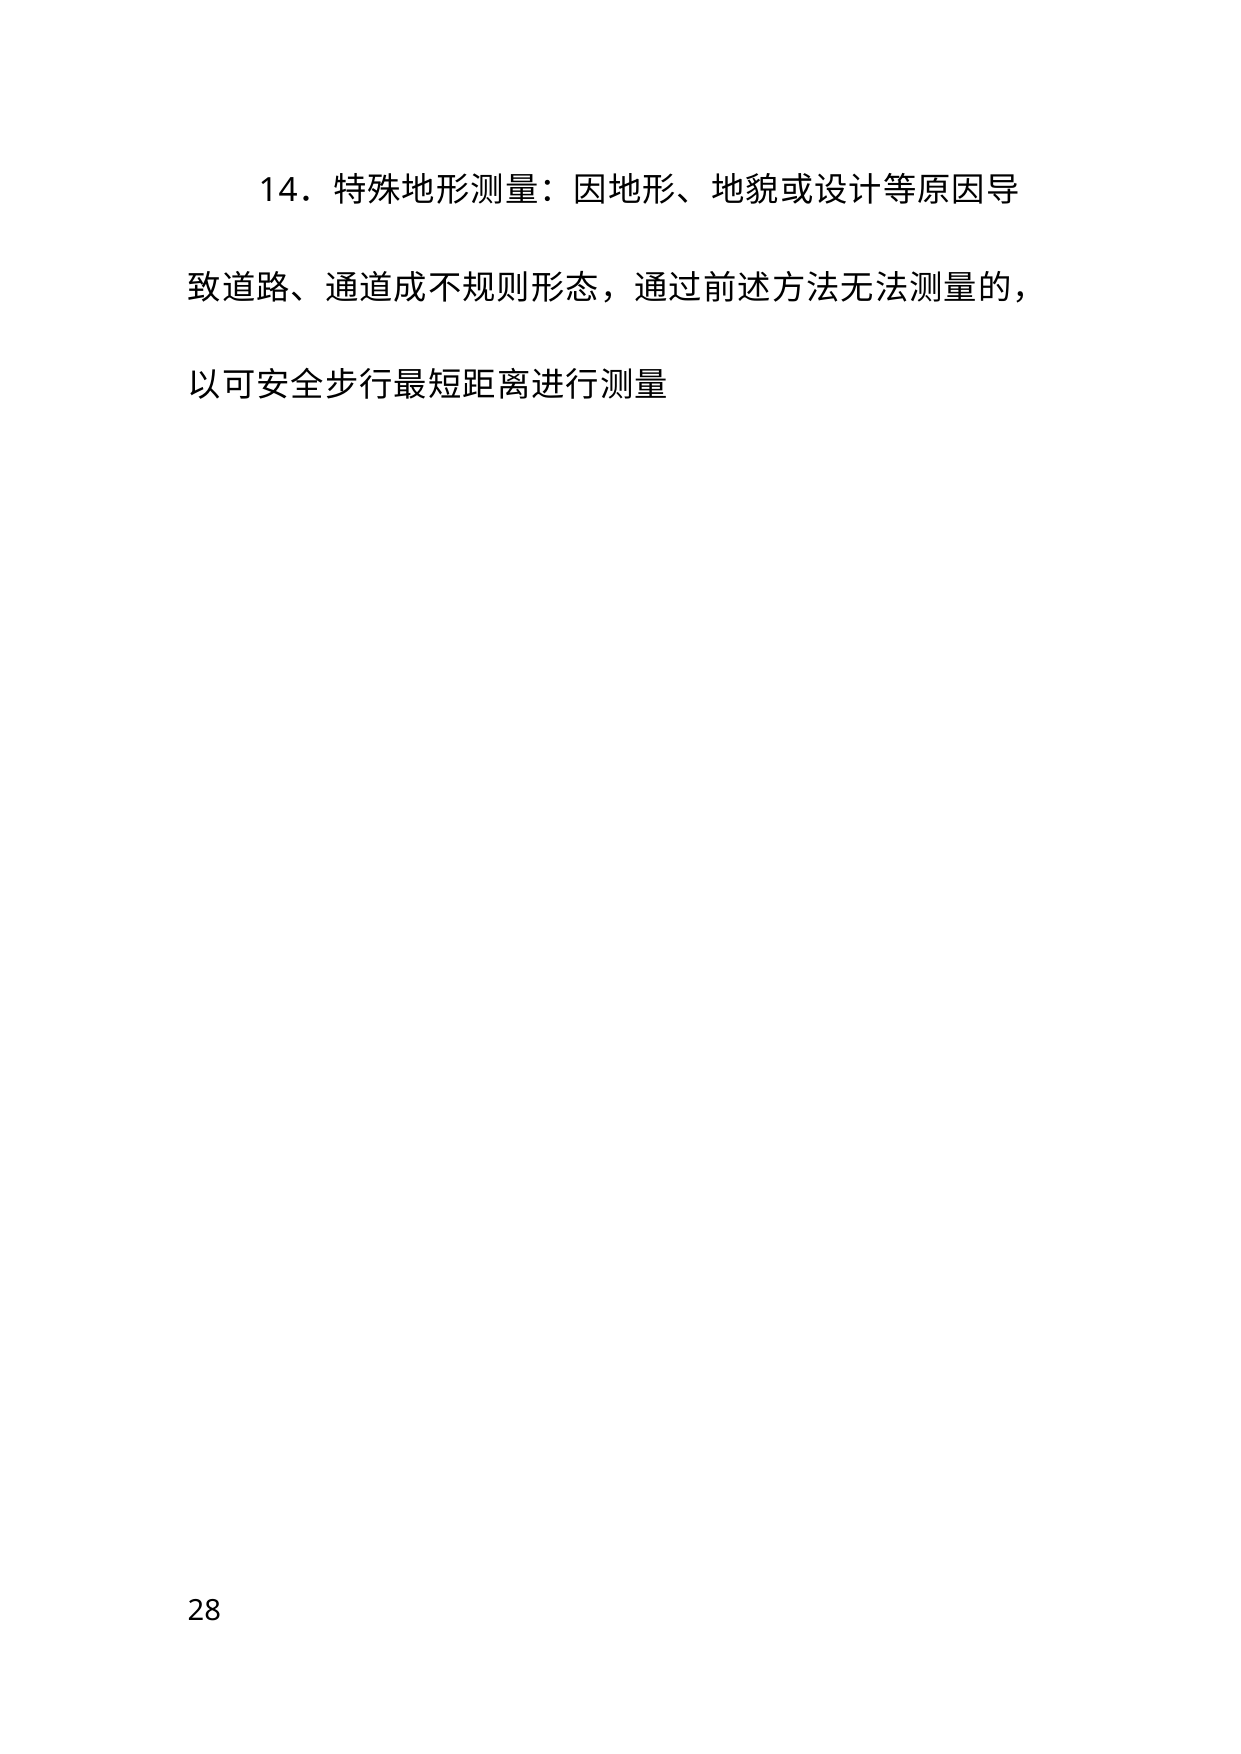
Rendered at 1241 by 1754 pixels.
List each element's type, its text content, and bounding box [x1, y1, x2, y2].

list 特殊地形测量：因地形、地貌或设计等原因导致道路、通道成不规则形态，通过前述方法无法测量的，以可安全步行最短距离进行测量 [187, 155, 1052, 415]
